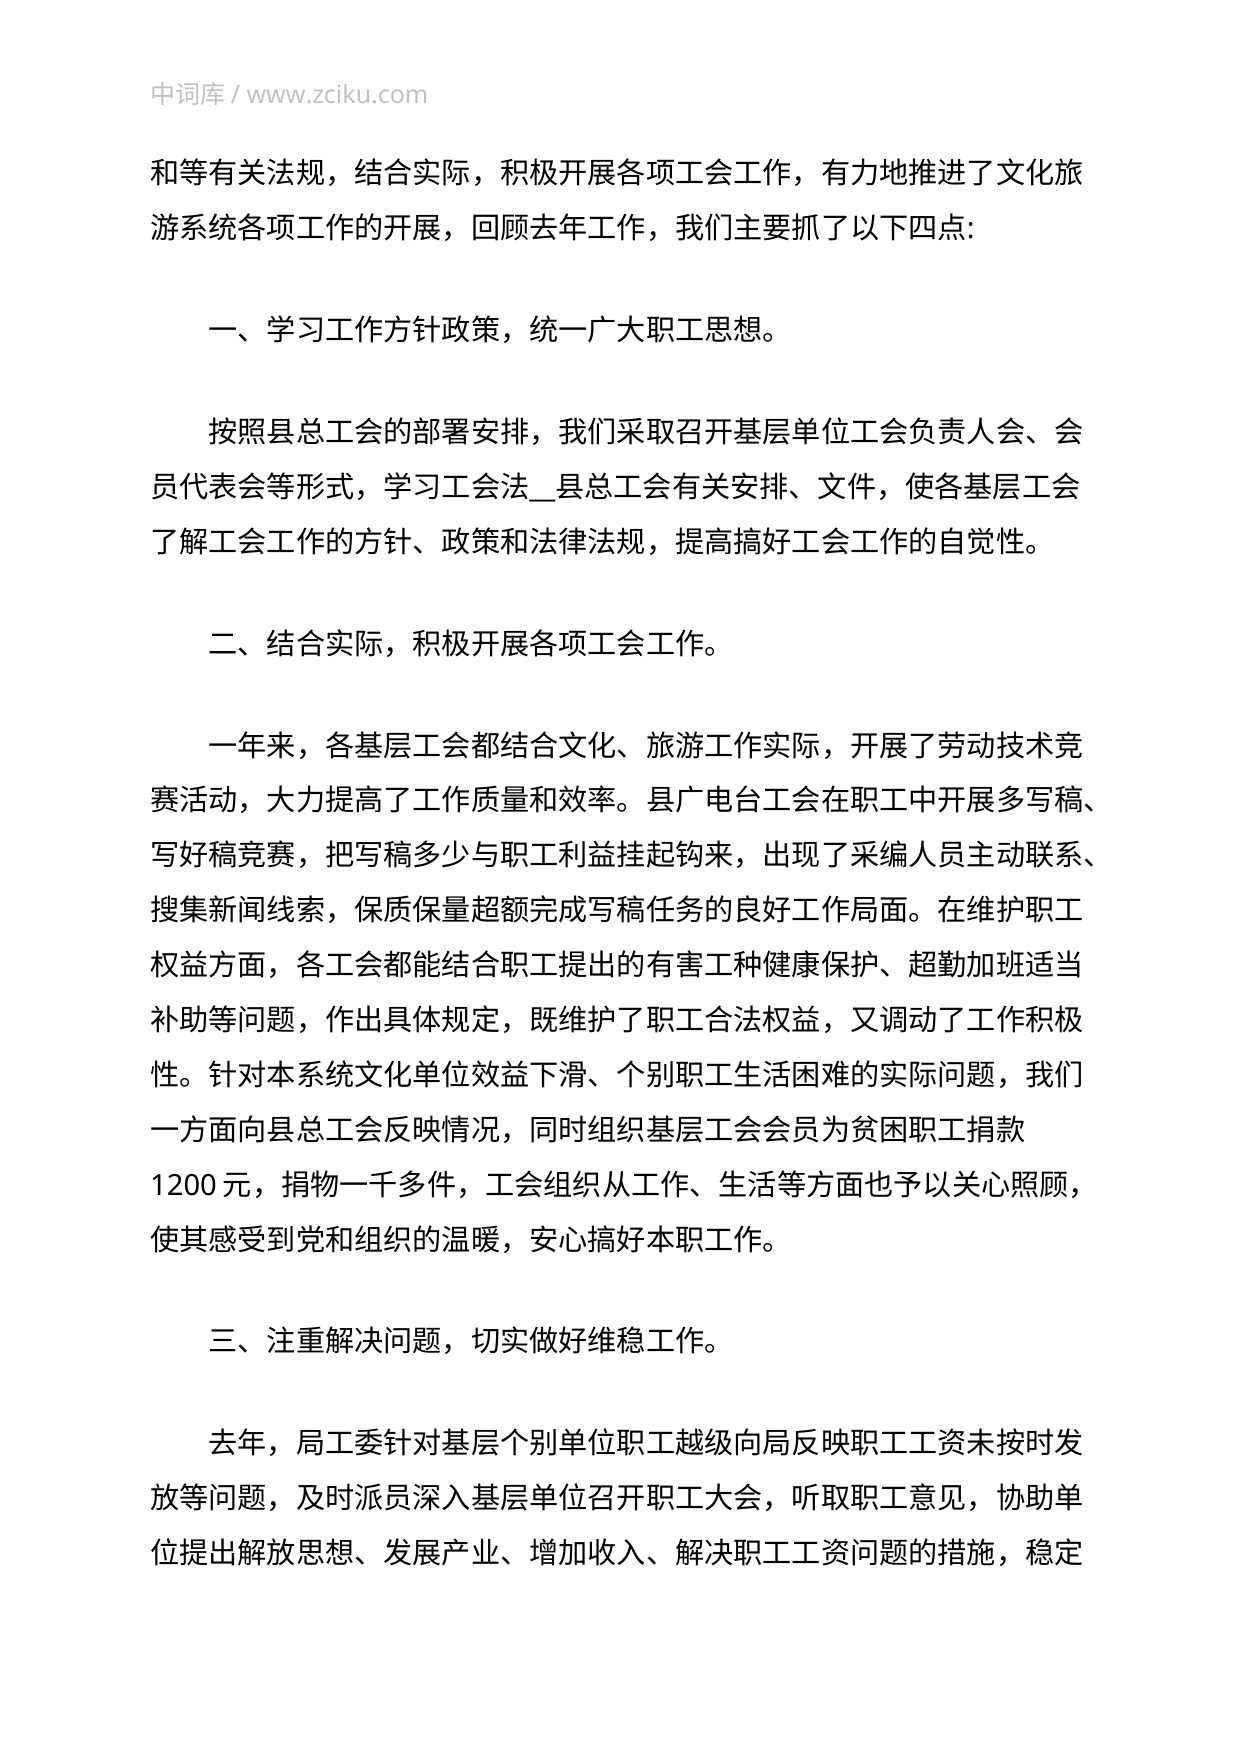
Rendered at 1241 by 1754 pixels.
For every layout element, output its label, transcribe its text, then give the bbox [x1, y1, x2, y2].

text 一年来，各基层工会都结合文化、旅游工作实际，开展了劳动技术竞赛活动，大力提高了工作质量和效率。县广电台工会在职工中开展多写稿、写好稿竞赛，把写稿多少与职工利益挂起钩来，出现了采编人员主动联系、搜集新闻线索，保质保量超额完成写稿任务的良好工作局面。在维护职工权益方面，各工会都能结合职工提出的有害工种健康保护、超勤加班适当补助等问题，作出具体规定，既维护了职工合法权益，又调动了工作积极性。针对本系统文化单位效益下滑、个别职工生活困难的实际问题，我们一方面向县总工会反映情况，同时组织基层工会会员为贫困职工捐款1200元，捐物一千多件，工会组织从工作、生活等方面也予以关心照顾，使其感受到党和组织的温暖，安心搞好本职工作。 [150, 722, 1090, 1258]
text 二、结合实际，积极开展各项工会工作。 [150, 620, 1090, 663]
text 按照县总工会的部署安排，我们采取召开基层单位工会负责人会、会员代表会等形式，学习工会法__县总工会有关安排、文件，使各基层工会了解工会工作的方针、政策和法律法规，提高搞好工会工作的自觉性。 [150, 409, 1090, 561]
text 三、注重解决问题，切实做好维稳工作。 [150, 1318, 1090, 1360]
text 一、学习工作方针政策，统一广大职工思想。 [150, 307, 1090, 349]
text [150, 150, 1090, 247]
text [150, 1420, 1090, 1572]
